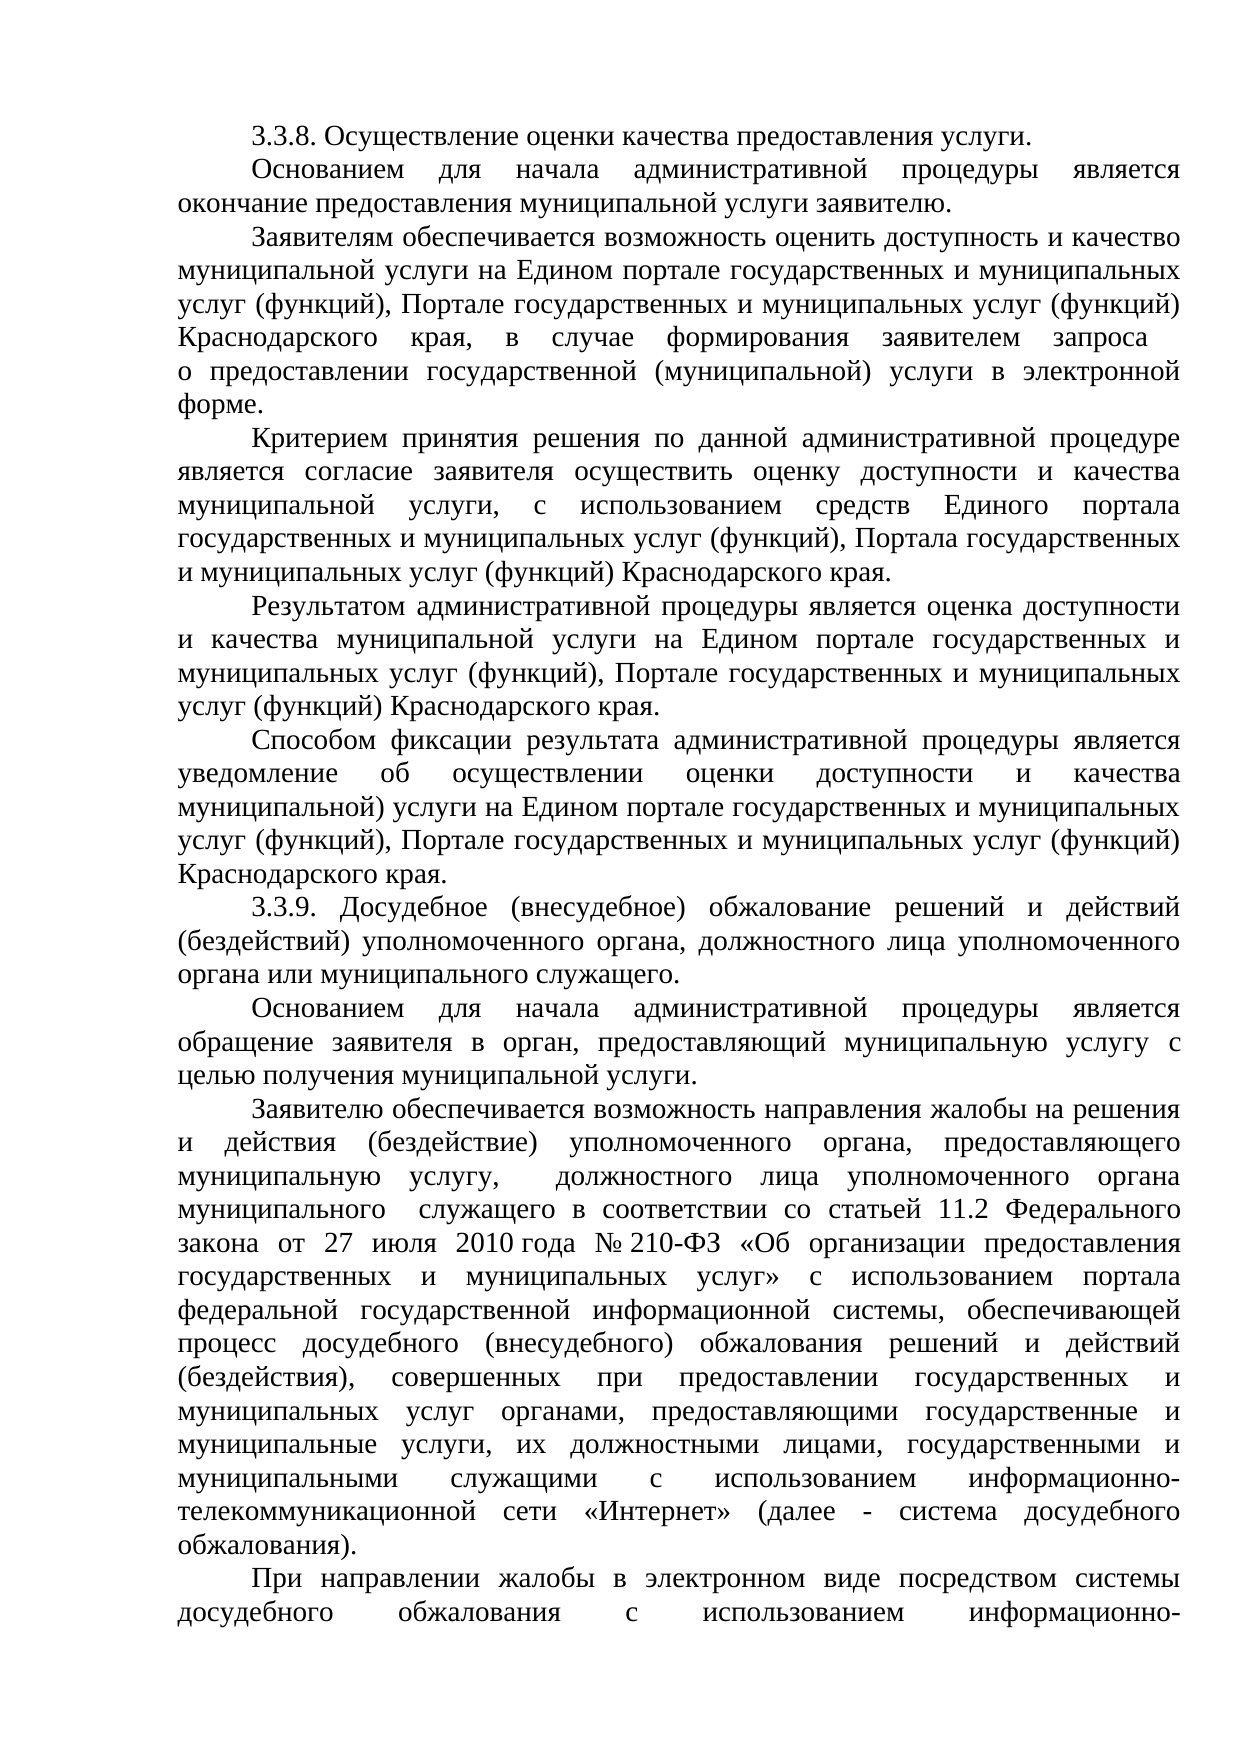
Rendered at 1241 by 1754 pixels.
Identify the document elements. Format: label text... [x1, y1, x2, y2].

text Способом фиксации результата административной процедуры является уведомление об осуществлении оценки доступности и качества муниципальной) услуги на Едином портале государственных и муниципальных услуг (функций), Портале государственных и муниципальных услуг (функций) Краснодарского края. [177, 722, 1181, 889]
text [177, 1560, 1181, 1627]
text 3.3.9. Досудебное (внесудебное) обжалование решений и действий (бездействий) уполномоченного органа, должностного лица уполномоченного органа или муниципального служащего. [177, 889, 1181, 990]
text Результатом административной процедуры является оценка доступности и качества муниципальной услуги на Едином портале государственных и муниципальных услуг (функций), Портале государственных и муниципальных услуг (функций) Краснодарского края. [177, 588, 1181, 722]
text 3.3.8. Осуществление оценки качества предоставления услуги. [177, 118, 1181, 152]
text Критерием принятия решения по данной административной процедуре является согласие заявителя осуществить оценку доступности и качества муниципальной услуги, с использованием средств Единого портала государственных и муниципальных услуг (функций), Портала государственных и муниципальных услуг (функций) Краснодарского края. [177, 420, 1181, 588]
text Заявителям обеспечивается возможность оценить доступность и качество муниципальной услуги на Едином портале государственных и муниципальных услуг (функций), Портале государственных и муниципальных услуг (функций) Краснодарского края, в случае формирования заявителем запроса о предоставлении государственной (муниципальной) услуги в электронной форме. [177, 219, 1181, 420]
text Заявителю обеспечивается возможность направления жалобы на решения и действия (бездействие) уполномоченного органа, предоставляющего муниципальную услугу, должностного лица уполномоченного органа муниципального служащего в соответствии со статьей 11.2 Федерального закона от 27 июля 2010 года № 210-ФЗ «Об организации предоставления государственных и муниципальных услуг» с использованием портала федеральной государственной информационной системы, обеспечивающей процесс досудебного (внесудебного) обжалования решений и действий (бездействия), совершенных при предоставлении государственных и муниципальных услуг органами, предоставляющими государственные и муниципальные услуги, их должностными лицами, государственными и муниципальными служащими с использованием информационно-телекоммуникационной сети «Интернет» (далее - система досудебного обжалования). [177, 1091, 1181, 1560]
text Основанием для начала административной процедуры является окончание предоставления муниципальной услуги заявителю. [177, 152, 1181, 219]
text Основанием для начала административной процедуры является обращение заявителя в орган, предоставляющий муниципальную услугу с целью получения муниципальной услуги. [177, 990, 1181, 1091]
